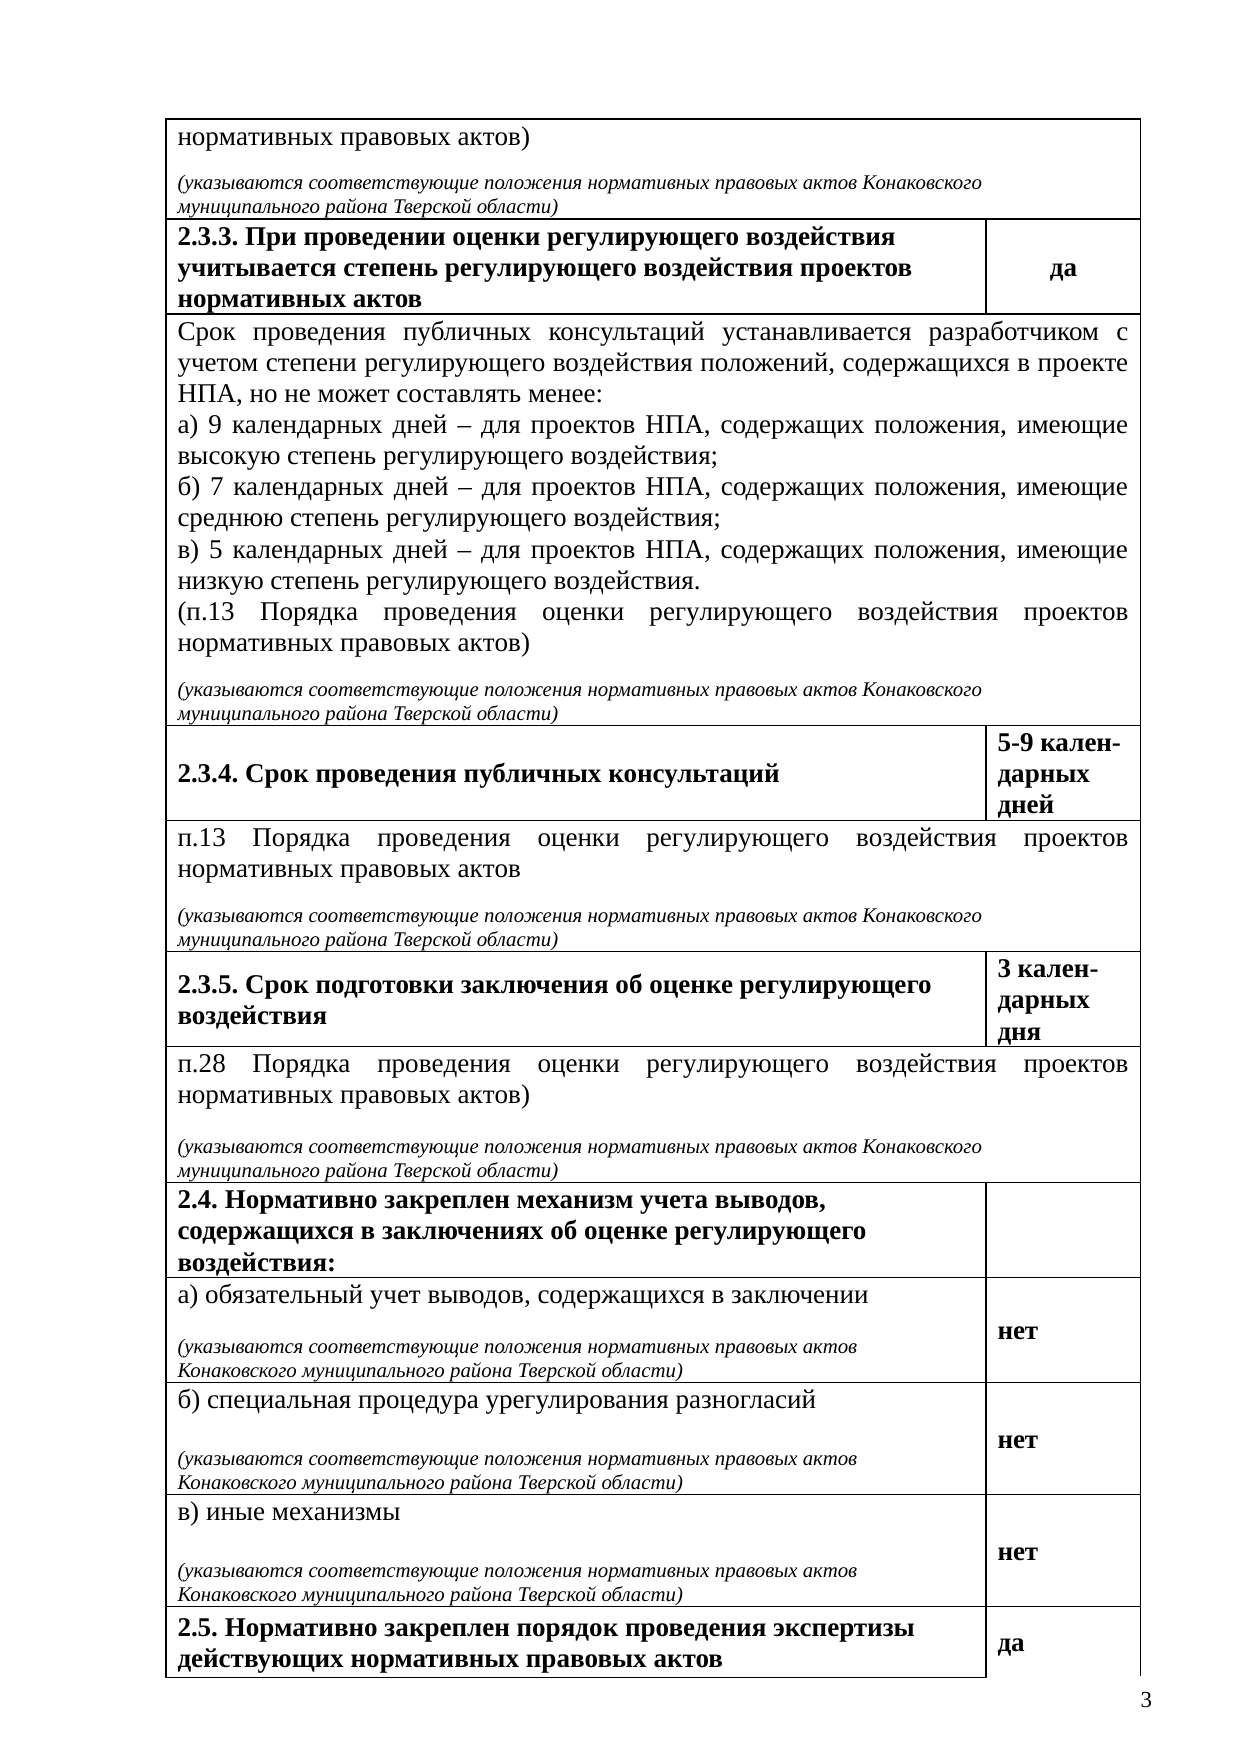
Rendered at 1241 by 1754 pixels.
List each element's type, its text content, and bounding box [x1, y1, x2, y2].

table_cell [167, 120, 1140, 218]
table_cell п.13 Порядка проведения оценки регулирующего воздействия проектов нормативных правовых актов (указываются соответствующие положения нормативных правовых актов Конаковского муниципального района Тверской области) [167, 821, 1140, 951]
table_cell б) специальная процедура урегулирования разногласий (указываются соответствующие положения нормативных правовых актов Конаковского муниципального района Тверской области) [167, 1383, 985, 1494]
table_cell Срок проведения публичных консультаций устанавливается разработчиком с учетом степени регулирующего воздействия положений, содержащихся в проекте НПА, но не может составлять менее: а) 9 календарных дней – для проектов НПА, содержащих положения, имеющие высокую степень регулирующего воздействия; б) 7 календарных дней – для проектов НПА, содержащих положения, имеющие среднюю степень регулирующего воздействия; в) 5 календарных дней – для проектов НПА, содержащих положения, имеющие низкую степень регулирующего воздействия. (п.13 Порядка проведения оценки регулирующего воздействия проектов нормативных правовых актов) (указываются соответствующие положения нормативных правовых актов Конаковского муниципального района Тверской области) [167, 315, 1140, 724]
table_cell нет [987, 1495, 1140, 1606]
table_cell 5-9 кален-дарных дней [987, 726, 1140, 819]
table_cell 3 кален-дарных дня [987, 952, 1140, 1046]
table_cell а) обязательный учет выводов, содержащихся в заключении (указываются соответствующие положения нормативных правовых актов Конаковского муниципального района Тверской области) [167, 1278, 985, 1382]
table_cell в) иные механизмы (указываются соответствующие положения нормативных правовых актов Конаковского муниципального района Тверской области) [167, 1495, 985, 1606]
table_cell нет [987, 1383, 1140, 1494]
table_cell [987, 1183, 1140, 1277]
table_cell 2.4. Нормативно закреплен механизм учета выводов, содержащихся в заключениях об оценке регулирующего воздействия: [167, 1183, 985, 1277]
table_cell п.28 Порядка проведения оценки регулирующего воздействия проектов нормативных правовых актов) (указываются соответствующие положения нормативных правовых актов Конаковского муниципального района Тверской области) [167, 1047, 1140, 1182]
table_cell 2.5. Нормативно закреплен порядок проведения экспертизы действующих нормативных правовых актов [167, 1607, 985, 1676]
table_cell 2.3.4. Срок проведения публичных консультаций [167, 726, 985, 819]
table_cell да [987, 1607, 1140, 1676]
table_cell 2.3.3. При проведении оценки регулирующего воздействия учитывается степень регулирующего воздействия проектов нормативных актов [167, 220, 985, 313]
table_cell да [987, 220, 1140, 313]
table_cell 2.3.5. Срок подготовки заключения об оценке регулирующего воздействия [167, 952, 985, 1046]
table_cell нет [987, 1278, 1140, 1382]
